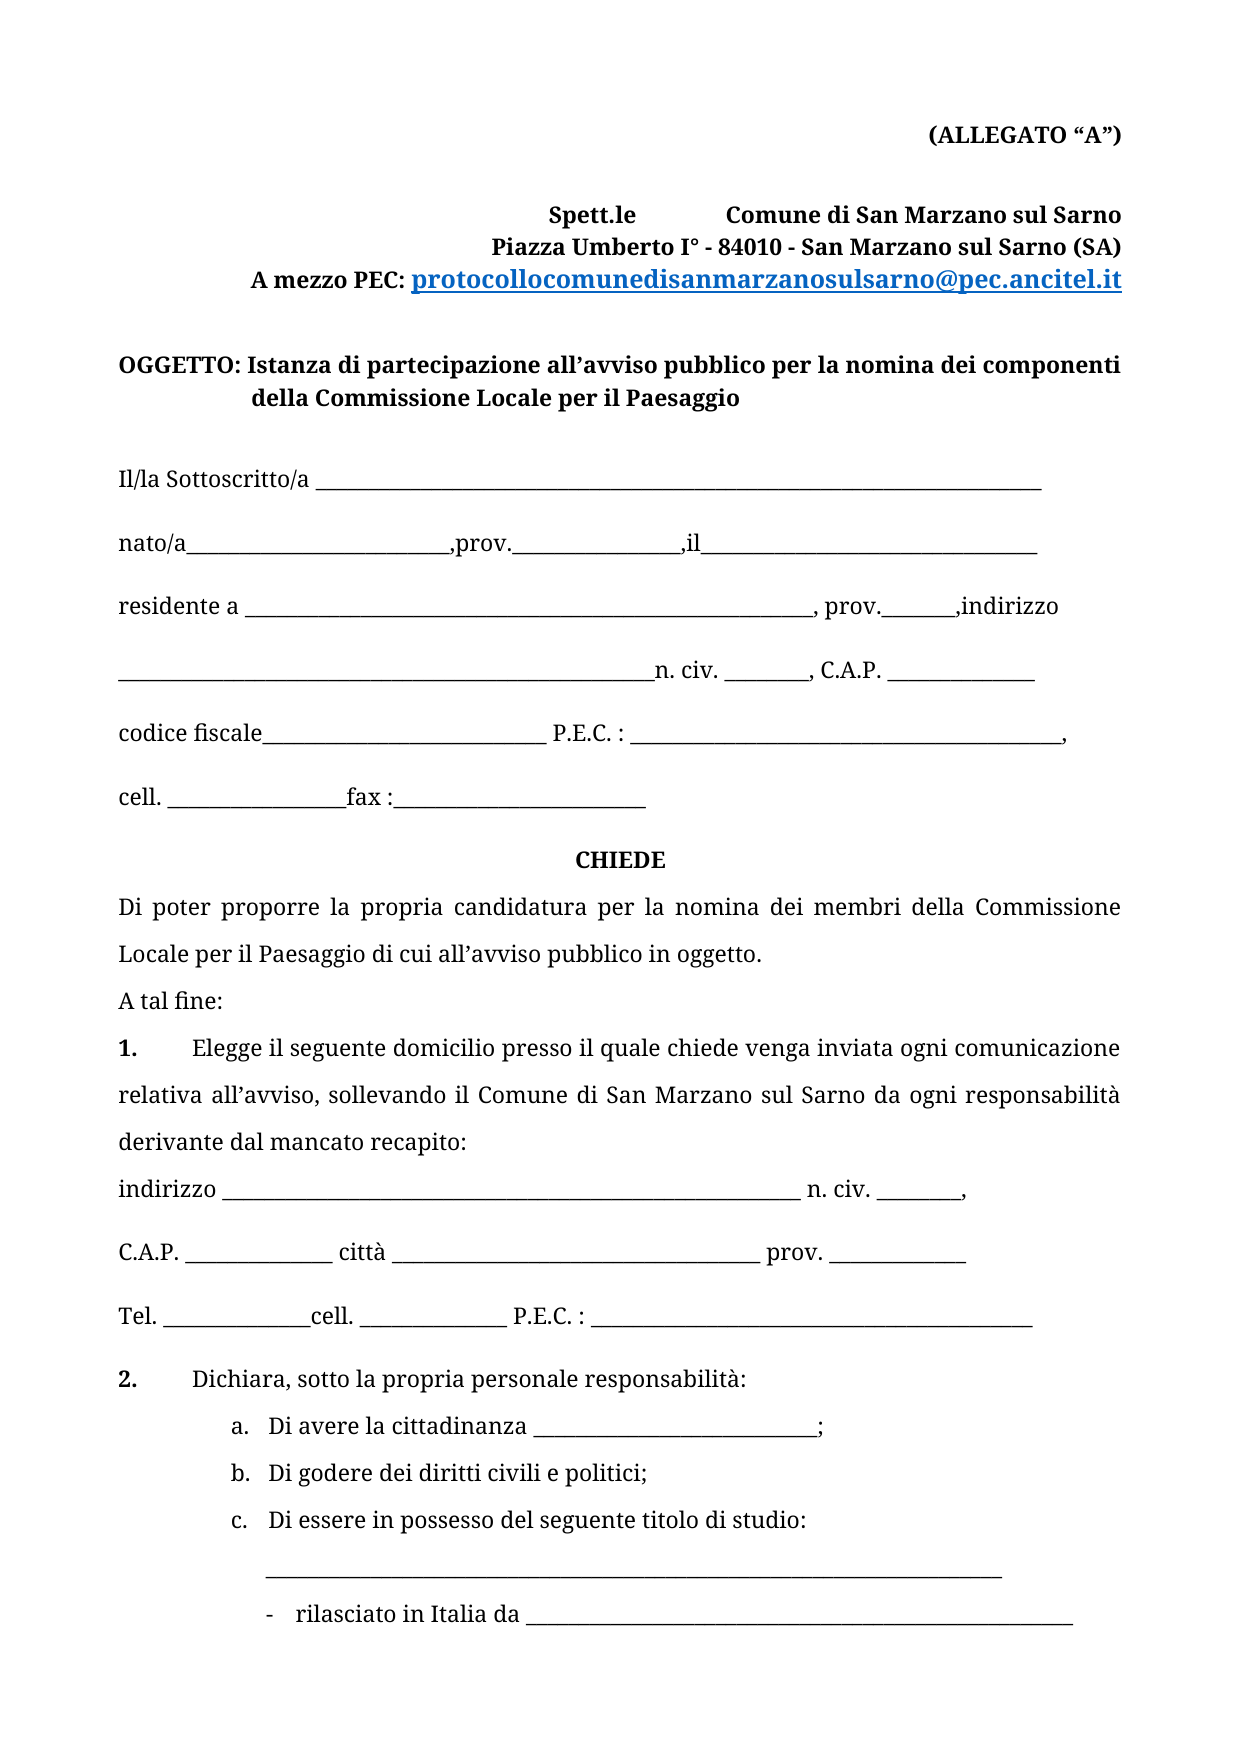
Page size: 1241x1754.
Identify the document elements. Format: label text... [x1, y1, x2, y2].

text Tel. ______________cell. ______________ P.E.C. : __________________________________________ [118, 1300, 1122, 1331]
list Dichiara, sotto la propria personale responsabilità: [118, 1363, 1122, 1394]
text A mezzo PEC: protocollocomunedisanmarzanosulsarno@pec.ancitel.it [118, 262, 1122, 296]
text indirizzo _______________________________________________________ n. civ. ________, [118, 1173, 1122, 1204]
text Spett.le Comune di San Marzano sul Sarno [118, 197, 1122, 230]
text Piazza Umberto I° - 84010 - San Marzano sul Sarno (SA) [118, 230, 1122, 262]
text Il/la Sottoscritto/a _____________________________________________________________________ [118, 463, 1122, 494]
text ___________________________________________________n. civ. ________, C.A.P. ______________ [118, 654, 1122, 685]
text C.A.P. ______________ città ___________________________________ prov. _____________ [118, 1236, 1122, 1267]
text (ALLEGATO “A”) [118, 118, 1122, 151]
text A tal fine: [118, 985, 1122, 1016]
list Di godere dei diritti civili e politici; [231, 1457, 1122, 1488]
list rilasciato in Italia da ____________________________________________________ [266, 1598, 1122, 1629]
text Di poter proporre la propria candidatura per la nomina dei membri della Commissione Locale per il Paesaggio di cui all’avviso pubblico in oggetto. [118, 891, 1122, 969]
text codice fiscale___________________________ P.E.C. : _________________________________________, [118, 717, 1122, 749]
list Di avere la cittadinanza ___________________________; [231, 1410, 1122, 1441]
list Elegge il seguente domicilio presso il quale chiede venga inviata ogni comunicazione relativa all’avviso, sollevando il Comune di San Marzano sul Sarno da ogni responsabilità derivante dal mancato recapito: [118, 1032, 1122, 1157]
text OGGETTO: Istanza di partecipazione all’avviso pubblico per la nomina dei componenti della Commissione Locale per il Paesaggio [118, 348, 1122, 413]
text CHIEDE [118, 844, 1122, 876]
text residente a ______________________________________________________, prov._______,indirizzo [118, 590, 1122, 622]
text cell. _________________fax :________________________ [118, 781, 1122, 812]
list Di essere in possesso del seguente titolo di studio: [231, 1504, 1122, 1535]
text nato/a_________________________,prov.________________,il________________________________ [118, 527, 1122, 558]
text ______________________________________________________________________ [266, 1551, 1122, 1582]
